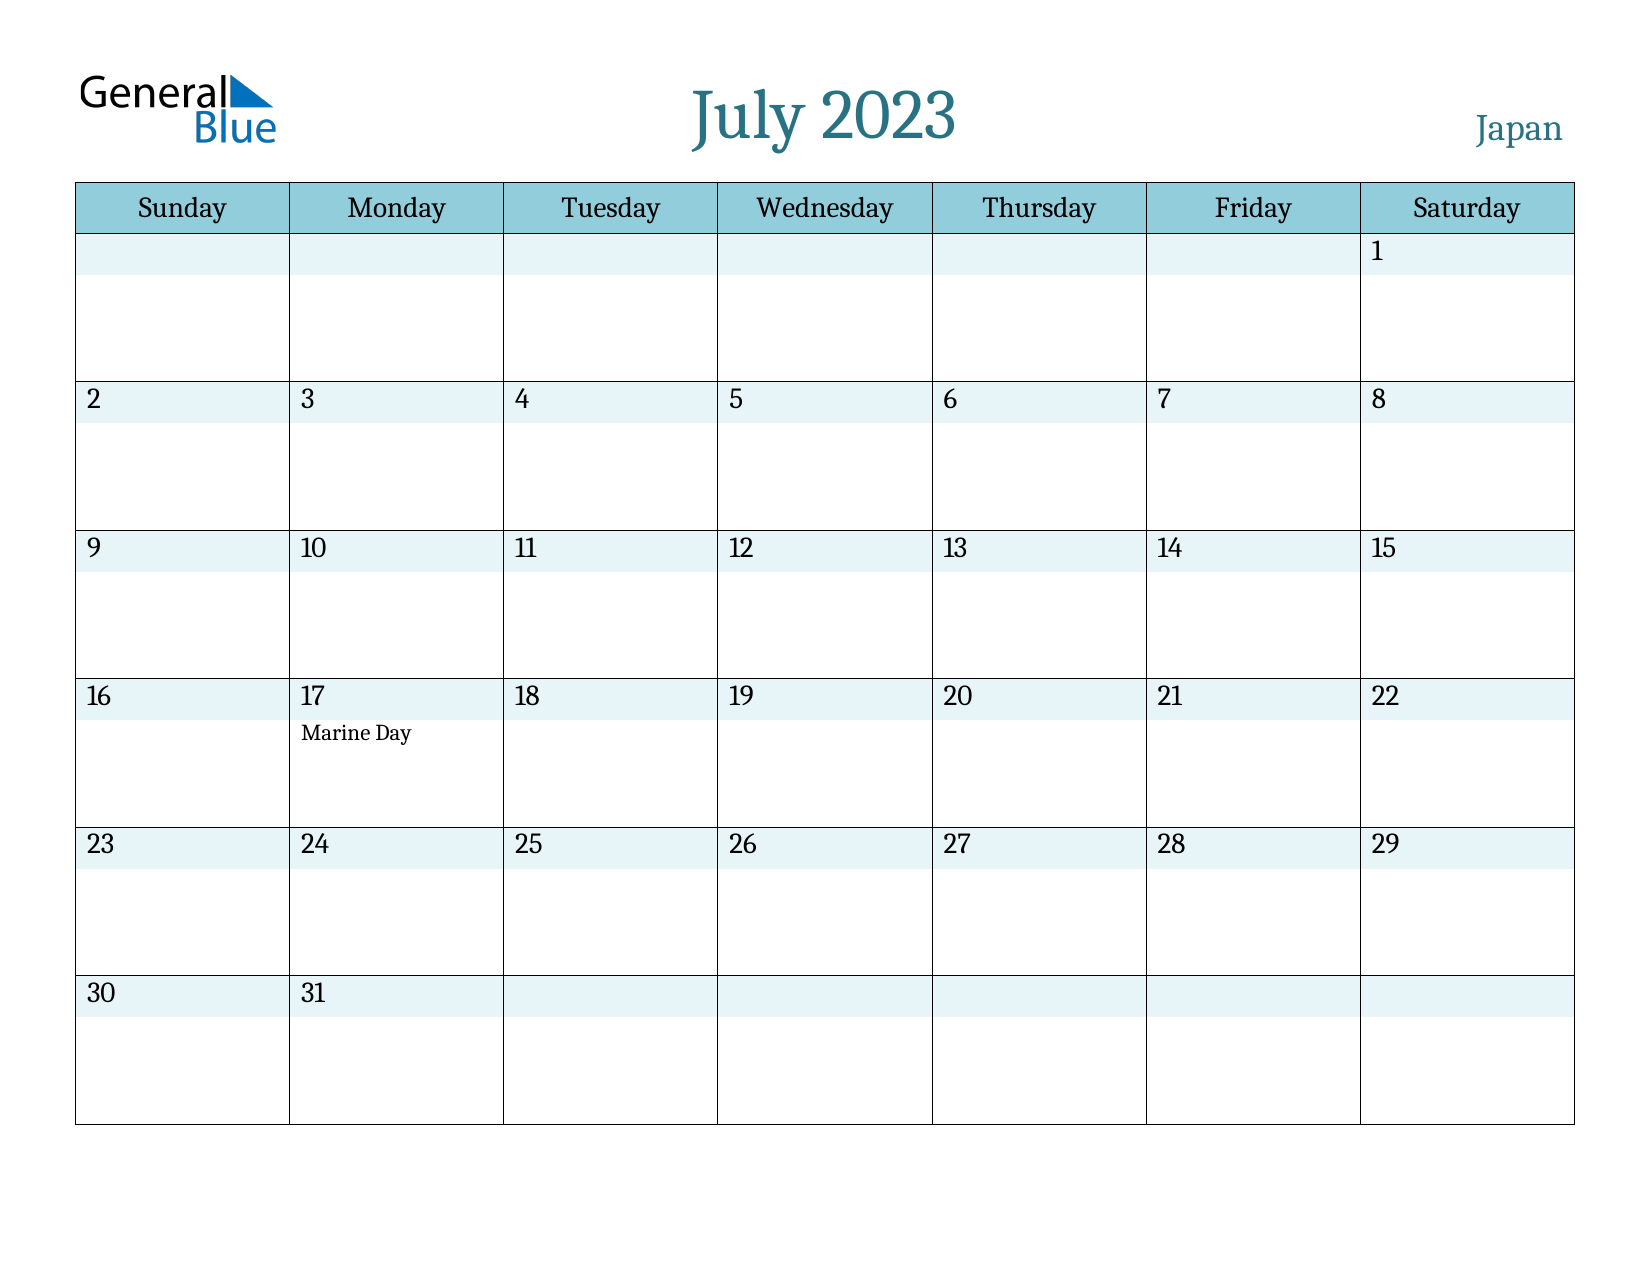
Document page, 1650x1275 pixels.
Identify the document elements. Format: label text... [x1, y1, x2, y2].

table_cell 21 [1147, 679, 1360, 720]
table_cell 18 [504, 679, 717, 720]
table_cell [290, 423, 503, 530]
table_cell [1361, 572, 1574, 678]
table_cell 29 [1361, 828, 1574, 869]
table_cell [290, 1017, 503, 1123]
table_cell [933, 976, 1146, 1017]
table_cell 5 [718, 382, 932, 423]
table_cell 7 [1147, 382, 1360, 423]
table_cell [504, 234, 717, 275]
table_cell [1361, 869, 1574, 975]
table_cell 26 [718, 828, 932, 869]
table_cell [504, 275, 717, 381]
table_cell [933, 1017, 1146, 1123]
table_cell [718, 720, 932, 827]
table_cell 10 [290, 531, 503, 572]
table_cell [76, 869, 289, 975]
table_cell [1361, 720, 1574, 827]
table_cell Friday [1147, 183, 1360, 233]
table_cell 4 [504, 382, 717, 423]
table_cell [1147, 720, 1360, 827]
table_cell [504, 869, 717, 975]
table_cell [1147, 869, 1360, 975]
table_cell 16 [76, 679, 289, 720]
table_cell 20 [933, 679, 1146, 720]
table_cell 2 [76, 382, 289, 423]
table_cell [933, 275, 1146, 381]
table_cell [933, 423, 1146, 530]
table_cell [290, 275, 503, 381]
table_cell 14 [1147, 531, 1360, 572]
table_cell 9 [76, 531, 289, 572]
table_cell [290, 234, 503, 275]
table_cell [718, 275, 932, 381]
table_cell [76, 572, 289, 678]
table_cell Thursday [933, 183, 1146, 233]
table_cell 15 [1361, 531, 1574, 572]
table_cell [1147, 234, 1360, 275]
table_cell [1361, 275, 1574, 381]
table_cell 11 [504, 531, 717, 572]
table_cell 31 [290, 976, 503, 1017]
table_cell 6 [933, 382, 1146, 423]
table_cell [504, 423, 717, 530]
table_cell [1147, 423, 1360, 530]
table_cell [933, 720, 1146, 827]
table_cell Sunday [76, 183, 289, 233]
table_cell [933, 869, 1146, 975]
table_cell [933, 234, 1146, 275]
table_cell [76, 275, 289, 381]
picture [80, 75, 276, 143]
table_cell 17 [290, 679, 503, 720]
table_cell [76, 234, 289, 275]
table_cell [933, 572, 1146, 678]
table_cell [1147, 275, 1360, 381]
table_cell [1361, 1017, 1574, 1123]
table_cell [76, 423, 289, 530]
table_cell 24 [290, 828, 503, 869]
table_cell [504, 976, 717, 1017]
table_cell 1 [1361, 234, 1574, 275]
table_cell 12 [718, 531, 932, 572]
table_cell 22 [1361, 679, 1574, 720]
table_cell 25 [504, 828, 717, 869]
table_cell [718, 572, 932, 678]
table_header [76, 75, 503, 182]
table_cell [504, 720, 717, 827]
table_cell 30 [76, 976, 289, 1017]
table_header Japan [1146, 75, 1574, 182]
table_cell 13 [933, 531, 1146, 572]
table_cell Marine Day [290, 720, 503, 827]
table_cell Wednesday [718, 183, 932, 233]
table_cell [290, 869, 503, 975]
table_cell [1147, 1017, 1360, 1123]
table_cell Monday [290, 183, 503, 233]
table_header July 2023 [504, 75, 1146, 182]
table_cell 3 [290, 382, 503, 423]
table_cell 8 [1361, 382, 1574, 423]
table_cell 27 [933, 828, 1146, 869]
table_cell [76, 720, 289, 827]
table_cell [718, 423, 932, 530]
table_cell [1361, 976, 1574, 1017]
table_cell [1147, 572, 1360, 678]
table_cell [1147, 976, 1360, 1017]
table_cell 28 [1147, 828, 1360, 869]
table_cell [504, 1017, 717, 1123]
table_cell Tuesday [504, 183, 717, 233]
table_cell [1361, 423, 1574, 530]
table_cell [290, 572, 503, 678]
table_cell 19 [718, 679, 932, 720]
table_cell Saturday [1361, 183, 1574, 233]
table_cell 23 [76, 828, 289, 869]
table_cell [718, 869, 932, 975]
table_cell [718, 1017, 932, 1123]
table_cell [718, 234, 932, 275]
table_cell [504, 572, 717, 678]
table_cell [718, 976, 932, 1017]
table_cell [76, 1017, 289, 1123]
